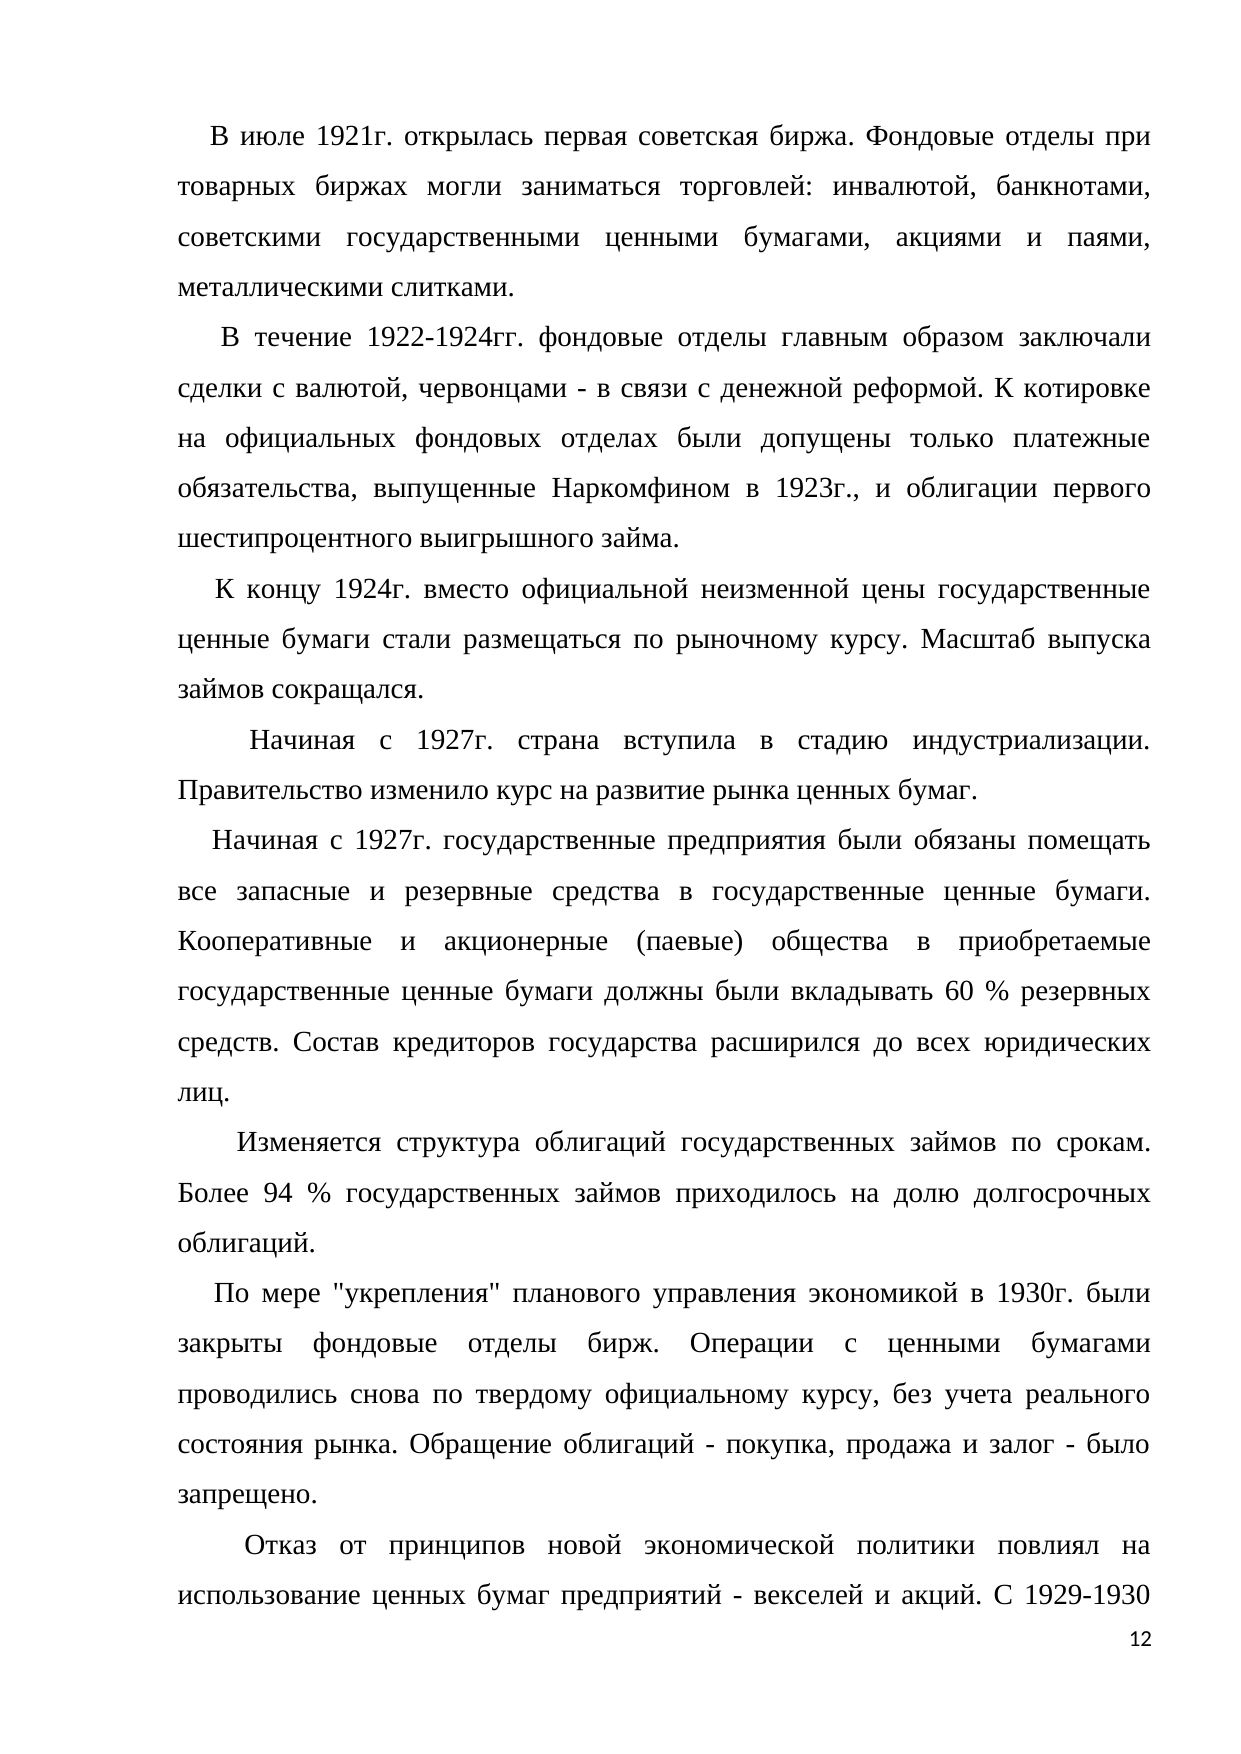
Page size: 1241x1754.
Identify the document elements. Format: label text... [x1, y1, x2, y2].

text Начиная с 1927г. страна вступила в стадию индустриализации. Правительство изменило курс на развитие рынка ценных бумаг. [177, 722, 1152, 806]
text Начиная с 1927г. государственные предприятия были обязаны помещать все запасные и резервные средства в государственные ценные бумаги. Кооперативные и акционерные (паевые) общества в приобретаемые государственные ценные бумаги должны были вкладывать 60 % резервных средств. Состав кредиторов государства расширился до всех юридических лиц. [177, 822, 1152, 1108]
text Изменяется структура облигаций государственных займов по срокам. Более 94 % государственных займов приходилось на долю долгосрочных облигаций. [177, 1124, 1152, 1258]
text В июле 1921г. открылась первая советская биржа. Фондовые отделы при товарных биржах могли заниматься торговлей: инвалютой, банкнотами, советскими государственными ценными бумагами, акциями и паями, металлическими слитками. [177, 118, 1152, 303]
text По мере "укрепления" планового управления экономикой в 1930г. были закрыты фондовые отделы бирж. Операции с ценными бумагами проводились снова по твердому официальному курсу, без учета реального состояния рынка. Обращение облигаций - покупка, продажа и залог - было запрещено. [177, 1275, 1152, 1510]
text К концу 1924г. вместо официальной неизменной цены государственные ценные бумаги стали размещаться по рыночному курсу. Масштаб выпуска займов сокращался. [177, 571, 1152, 705]
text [177, 1527, 1152, 1611]
text В течение 1922-1924гг. фондовые отделы главным образом заключали сделки с валютой, червонцами - в связи с денежной реформой. К котировке на официальных фондовых отделах были допущены только платежные обязательства, выпущенные Наркомфином в 1923г., и облигации первого шестипроцентного выигрышного займа. [177, 319, 1152, 554]
